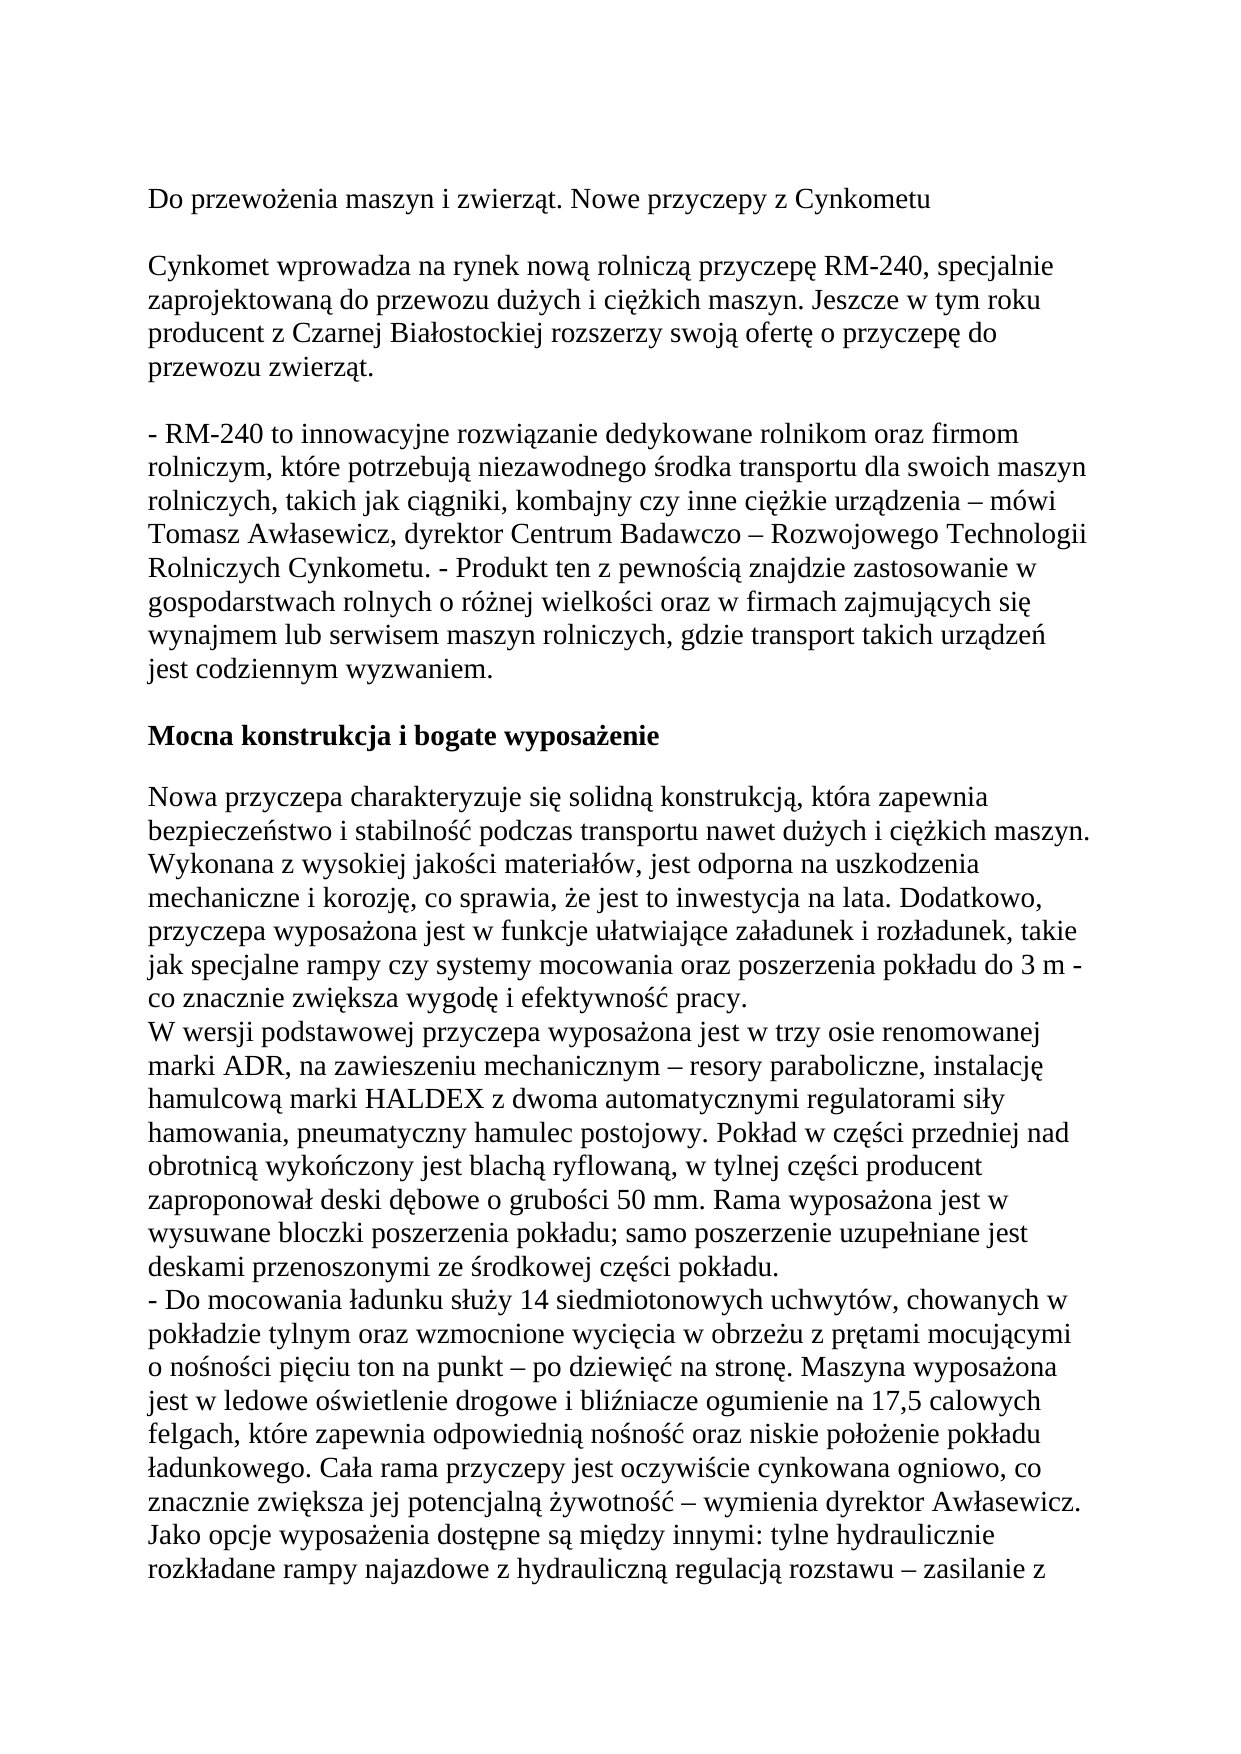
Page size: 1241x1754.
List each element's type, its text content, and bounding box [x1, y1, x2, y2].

text W wersji podstawowej przyczepa wyposażona jest w trzy osie renomowanej marki ADR, na zawieszeniu mechanicznym – resory paraboliczne, instalację hamulcową marki HALDEX z dwoma automatycznymi regulatorami siły hamowania, pneumatyczny hamulec postojowy. Pokład w części przedniej nad obrotnicą wykończony jest blachą ryflowaną, w tylnej części producent zaproponował deski dębowe o grubości 50 mm. Rama wyposażona jest w wysuwane bloczki poszerzenia pokładu; samo poszerzenie uzupełniane jest deskami przenoszonymi ze środkowej części pokładu. [148, 1014, 1093, 1282]
text Nowa przyczepa charakteryzuje się solidną konstrukcją, która zapewnia bezpieczeństwo i stabilność podczas transportu nawet dużych i ciężkich maszyn. Wykonana z wysokiej jakości materiałów, jest odporna na uszkodzenia mechaniczne i korozję, co sprawia, że jest to inwestycja na lata. Dodatkowo, przyczepa wyposażona jest w funkcje ułatwiające załadunek i rozładunek, takie jak specjalne rampy czy systemy mocowania oraz poszerzenia pokładu do 3 m - co znacznie zwiększa wygodę i efektywność pracy. [148, 779, 1093, 1014]
text Cynkomet wprowadza na rynek nową rolniczą przyczepę RM-240, specjalnie zaprojektowaną do przewozu dużych i ciężkich maszyn. Jeszcze w tym roku producent z Czarnej Białostockiej rozszerzy swoją ofertę o przyczepę do przewozu zwierząt. [148, 248, 1093, 382]
text - RM-240 to innowacyjne rozwiązanie dedykowane rolnikom oraz firmom rolniczym, które potrzebują niezawodnego środka transportu dla swoich maszyn rolniczych, takich jak ciągniki, kombajny czy inne ciężkie urządzenia – mówi Tomasz Awłasewicz, dyrektor Centrum Badawczo – Rozwojowego Technologii Rolniczych Cynkometu. - Produkt ten z pewnością znajdzie zastosowanie w gospodarstwach rolnych o różnej wielkości oraz w firmach zajmujących się wynajmem lub serwisem maszyn rolniczych, gdzie transport takich urządzeń jest codziennym wyzwaniem. [148, 416, 1093, 684]
text Do przewożenia maszyn i zwierząt. Nowe przyczepy z Cynkometu [148, 181, 1093, 215]
text - Do mocowania ładunku służy 14 siedmiotonowych uchwytów, chowanych w pokładzie tylnym oraz wzmocnione wycięcia w obrzeżu z prętami mocującymi o nośności pięciu ton na punkt – po dziewięć na stronę. Maszyna wyposażona jest w ledowe oświetlenie drogowe i bliźniacze ogumienie na 17,5 calowych felgach, które zapewnia odpowiednią nośność oraz niskie położenie pokładu ładunkowego. Cała rama przyczepy jest oczywiście cynkowana ogniowo, co znacznie zwiększa jej potencjalną żywotność – wymienia dyrektor Awłasewicz. [148, 1282, 1093, 1517]
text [148, 1517, 1093, 1584]
text Mocna konstrukcja i bogate wyposażenie [148, 718, 1093, 751]
